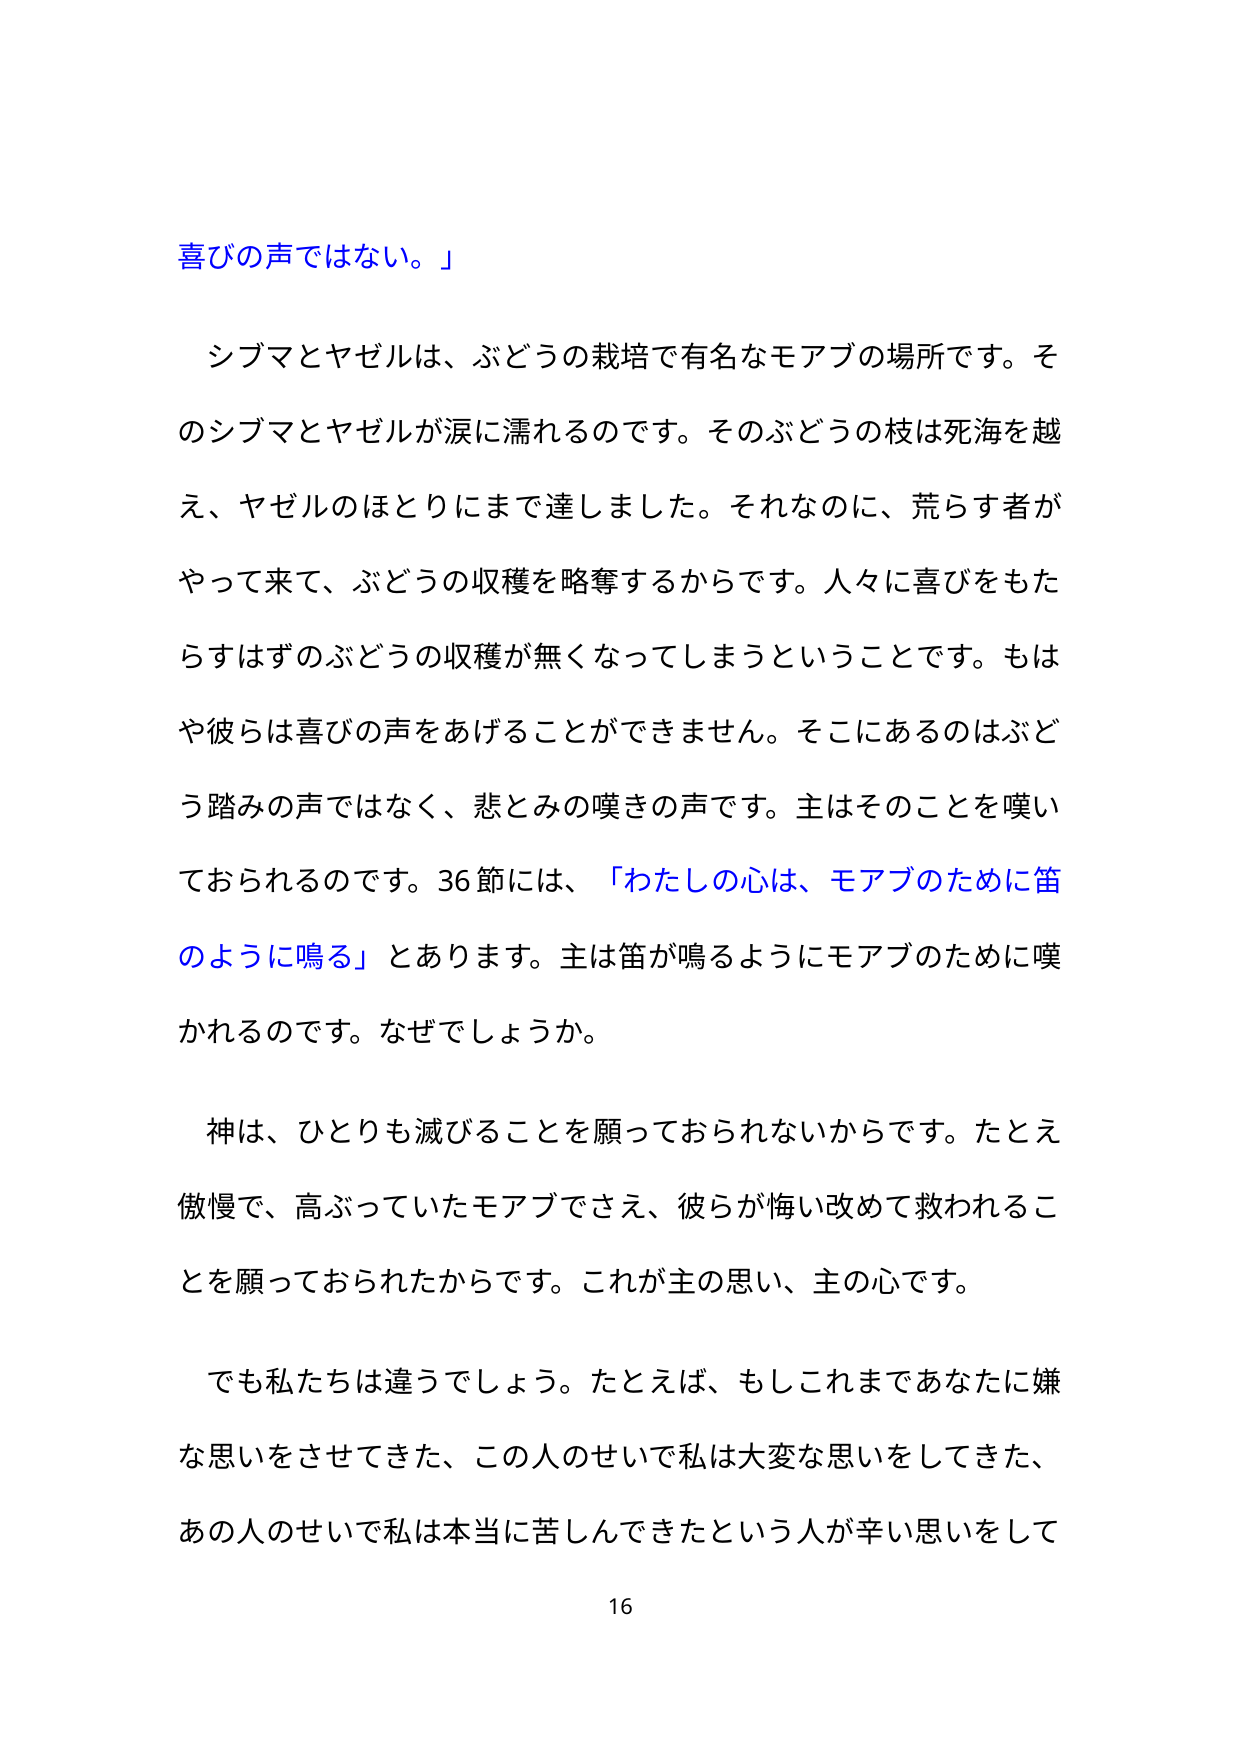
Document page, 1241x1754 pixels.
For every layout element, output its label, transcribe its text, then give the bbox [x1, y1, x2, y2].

text シブマとヤゼルは、ぶどうの栽培で有名なモアブの場所です。そのシブマとヤゼルが涙に濡れるのです。そのぶどうの枝は死海を越え、ヤゼルのほとりにまで達しました。それなのに、荒らす者がやって来て、ぶどうの収穫を略奪するからです。人々に喜びをもたらすはずのぶどうの収穫が無くなってしまうということです。もはや彼らは喜びの声をあげることができません。そこにあるのはぶどう踏みの声ではなく、悲とみの嘆きの声です。主はそのことを嘆いておられるのです。36節には、「わたしの心は、モアブのために笛のように鳴る」とあります。主は笛が鳴るようにモアブのために嘆かれるのです。なぜでしょうか。 [177, 317, 1063, 1067]
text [177, 1342, 1063, 1567]
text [177, 217, 1063, 292]
text 神は、ひとりも滅びることを願っておられないからです。たとえ傲慢で、高ぶっていたモアブでさえ、彼らが悔い改めて救われることを願っておられたからです。これが主の思い、主の心です。 [177, 1092, 1063, 1317]
